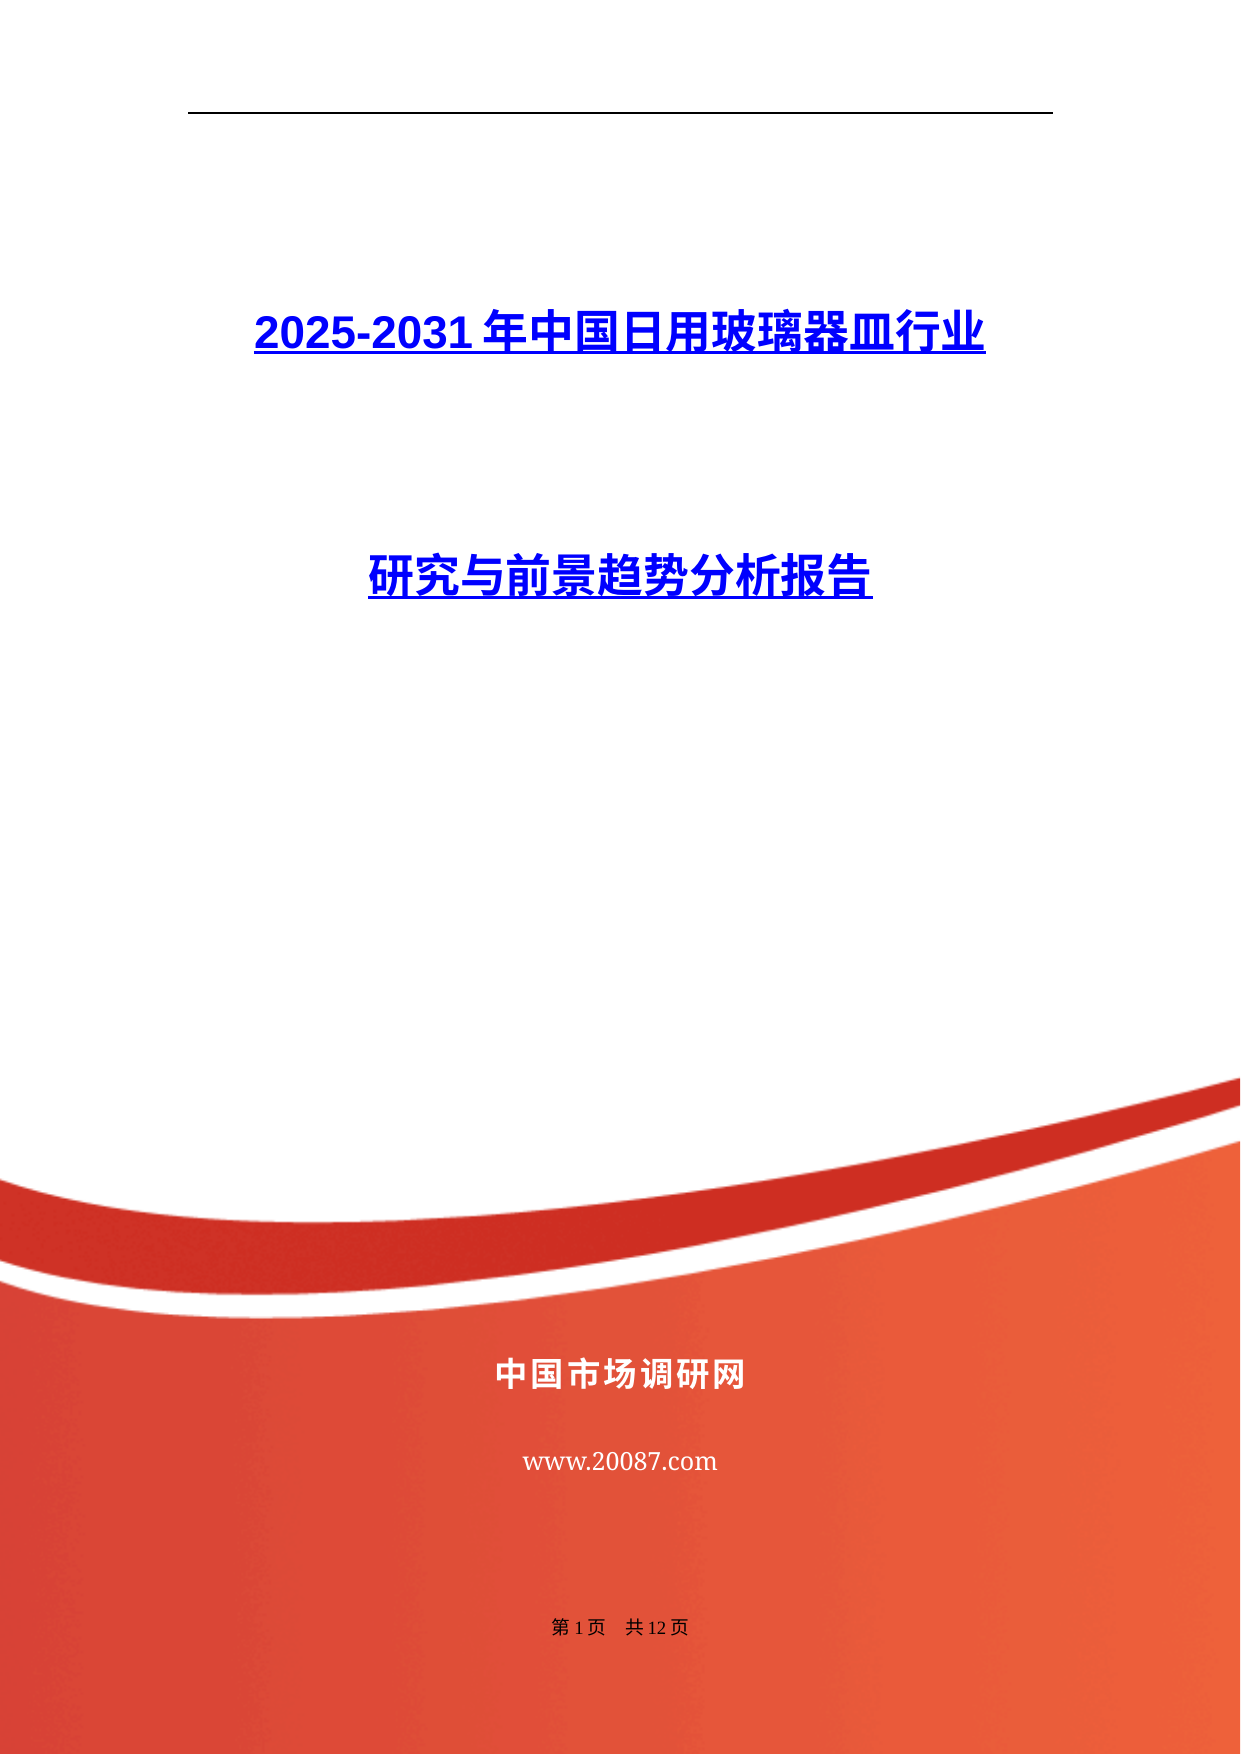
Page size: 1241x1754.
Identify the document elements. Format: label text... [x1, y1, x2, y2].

table_header 2025-2031年中国日用玻璃器皿行业研究与前景趋势分析报告 [188, 207, 1053, 773]
text www.20087.com [187, 1428, 1053, 1493]
picture [0, 1006, 1241, 1754]
subtitle 中国市场调研网 [187, 1339, 1053, 1404]
